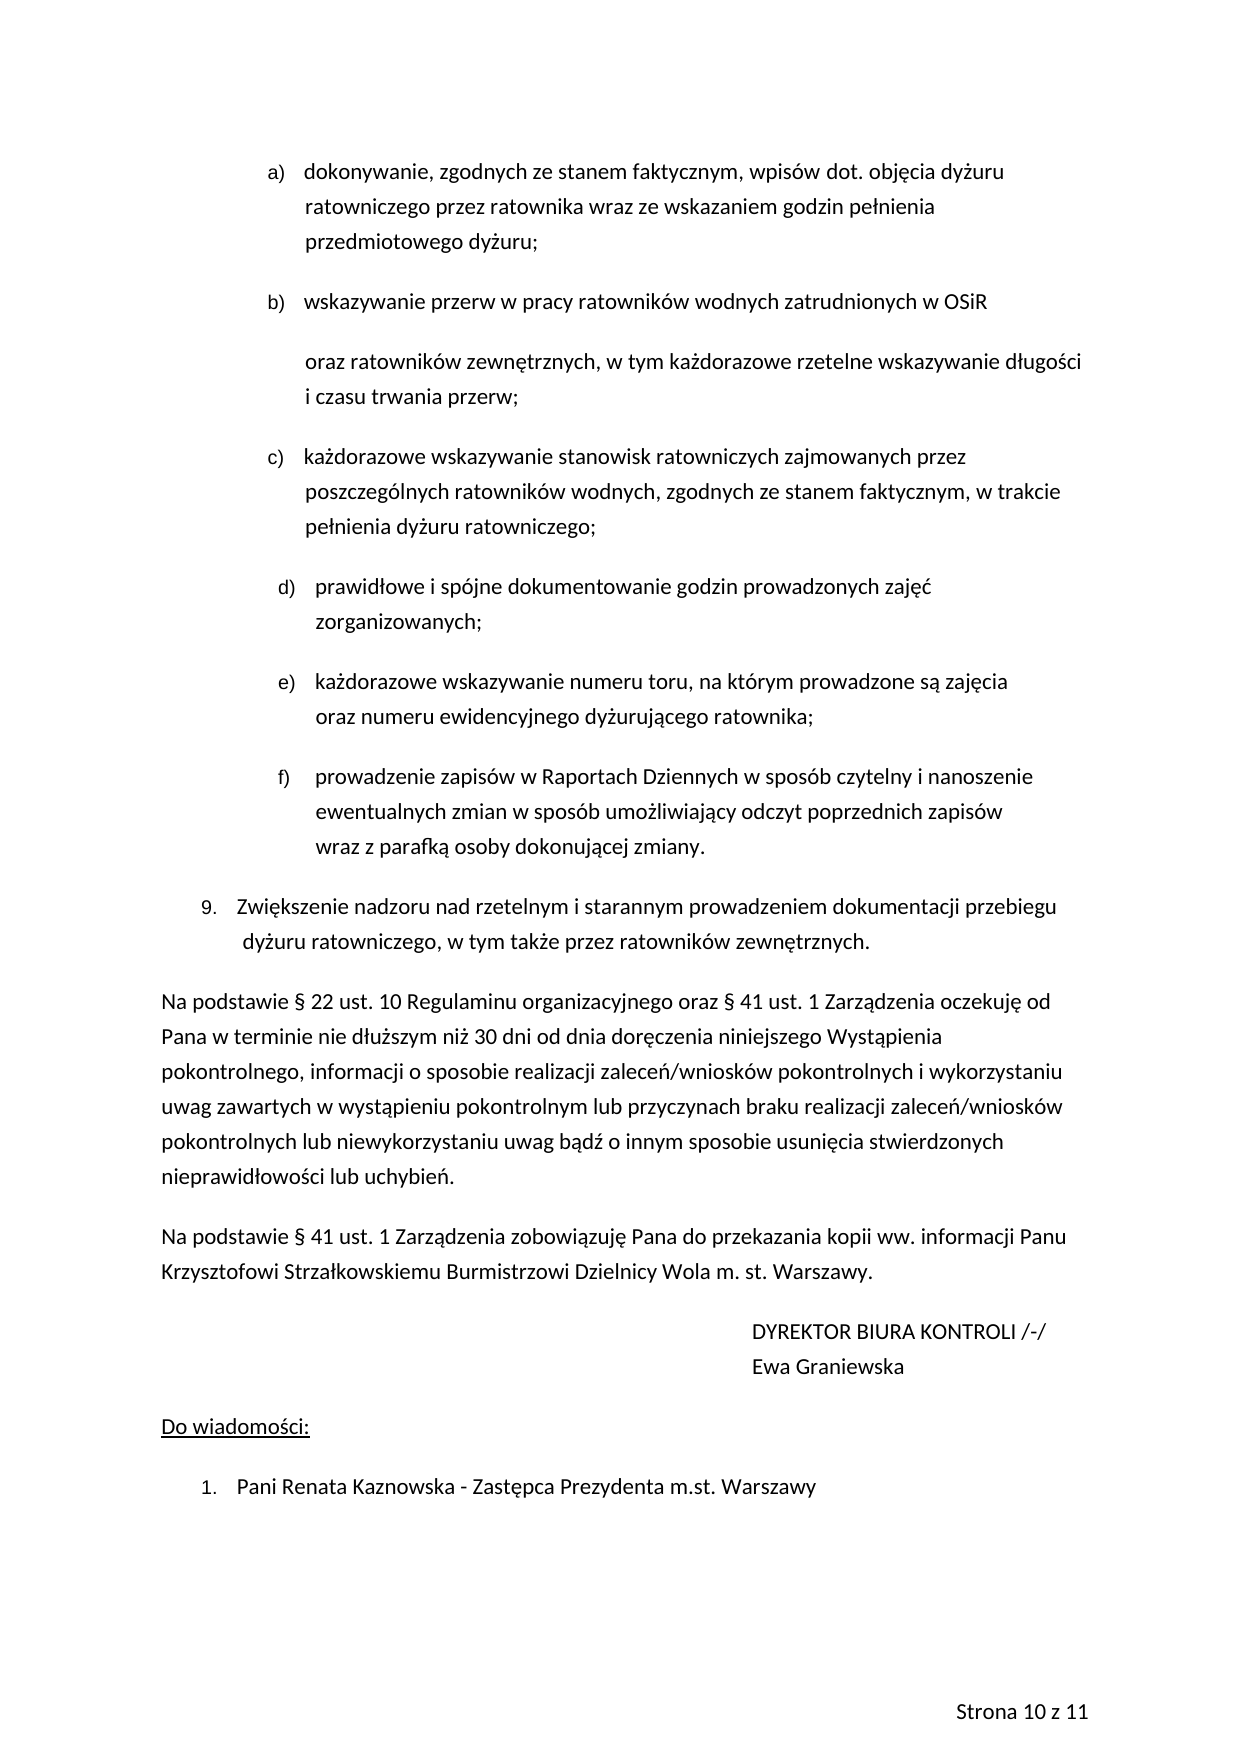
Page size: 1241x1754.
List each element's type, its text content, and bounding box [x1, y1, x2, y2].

text Na podstawie § 22 ust. 10 Regulaminu organizacyjnego oraz § 41 ust. 1 Zarządzenia oczekuję od Pana w terminie nie dłuższym niż 30 dni od dnia doręczenia niniejszego Wystąpienia pokontrolnego, informacji o sposobie realizacji zaleceń/wniosków pokontrolnych i wykorzystaniu uwag zawartych w wystąpieniu pokontrolnym lub przyczynach braku realizacji zaleceń/wniosków pokontrolnych lub niewykorzystaniu uwag bądź o innym sposobie usunięcia stwierdzonych nieprawidłowości lub uchybień. [161, 987, 1088, 1190]
text Na podstawie § 41 ust. 1 Zarządzenia zobowiązuję Pana do przekazania kopii ww. informacji Panu Krzysztofowi Strzałkowskiemu Burmistrzowi Dzielnicy Wola m. st. Warszawy. [161, 1222, 1088, 1285]
list Pani Renata Kaznowska - Zastępca Prezydenta m.st. Warszawy [201, 1472, 1088, 1500]
list prawidłowe i spójne dokumentowanie godzin prowadzonych zajęć zorganizowanych; [278, 572, 1040, 635]
list prowadzenie zapisów w Raportach Dziennych w sposób czytelny i nanoszenie ewentualnych zmian w sposób umożliwiający odczyt poprzednich zapisów wraz z parafką osoby dokonującej zmiany. [278, 762, 1040, 860]
list dokonywanie, zgodnych ze stanem faktycznym, wpisów dot. objęcia dyżuru ratowniczego przez ratownika wraz ze wskazaniem godzin pełnienia przedmiotowego dyżuru; [267, 157, 1088, 255]
list Zwiększenie nadzoru nad rzetelnym i starannym prowadzeniem dokumentacji przebiegu dyżuru ratowniczego, w tym także przez ratowników zewnętrznych. [201, 892, 1088, 955]
text Do wiadomości: [161, 1412, 1088, 1440]
list wskazywanie przerw w pracy ratowników wodnych zatrudnionych w OSiR [267, 287, 1088, 315]
text DYREKTOR BIURA KONTROLI /-/ Ewa Graniewska [752, 1317, 1088, 1380]
list każdorazowe wskazywanie stanowisk ratowniczych zajmowanych przez poszczególnych ratowników wodnych, zgodnych ze stanem faktycznym, w trakcie pełnienia dyżuru ratowniczego; [267, 442, 1088, 540]
list każdorazowe wskazywanie numeru toru, na którym prowadzone są zajęcia oraz numeru ewidencyjnego dyżurującego ratownika; [278, 667, 1040, 730]
text oraz ratowników zewnętrznych, w tym każdorazowe rzetelne wskazywanie długości i czasu trwania przerw; [305, 347, 1088, 410]
